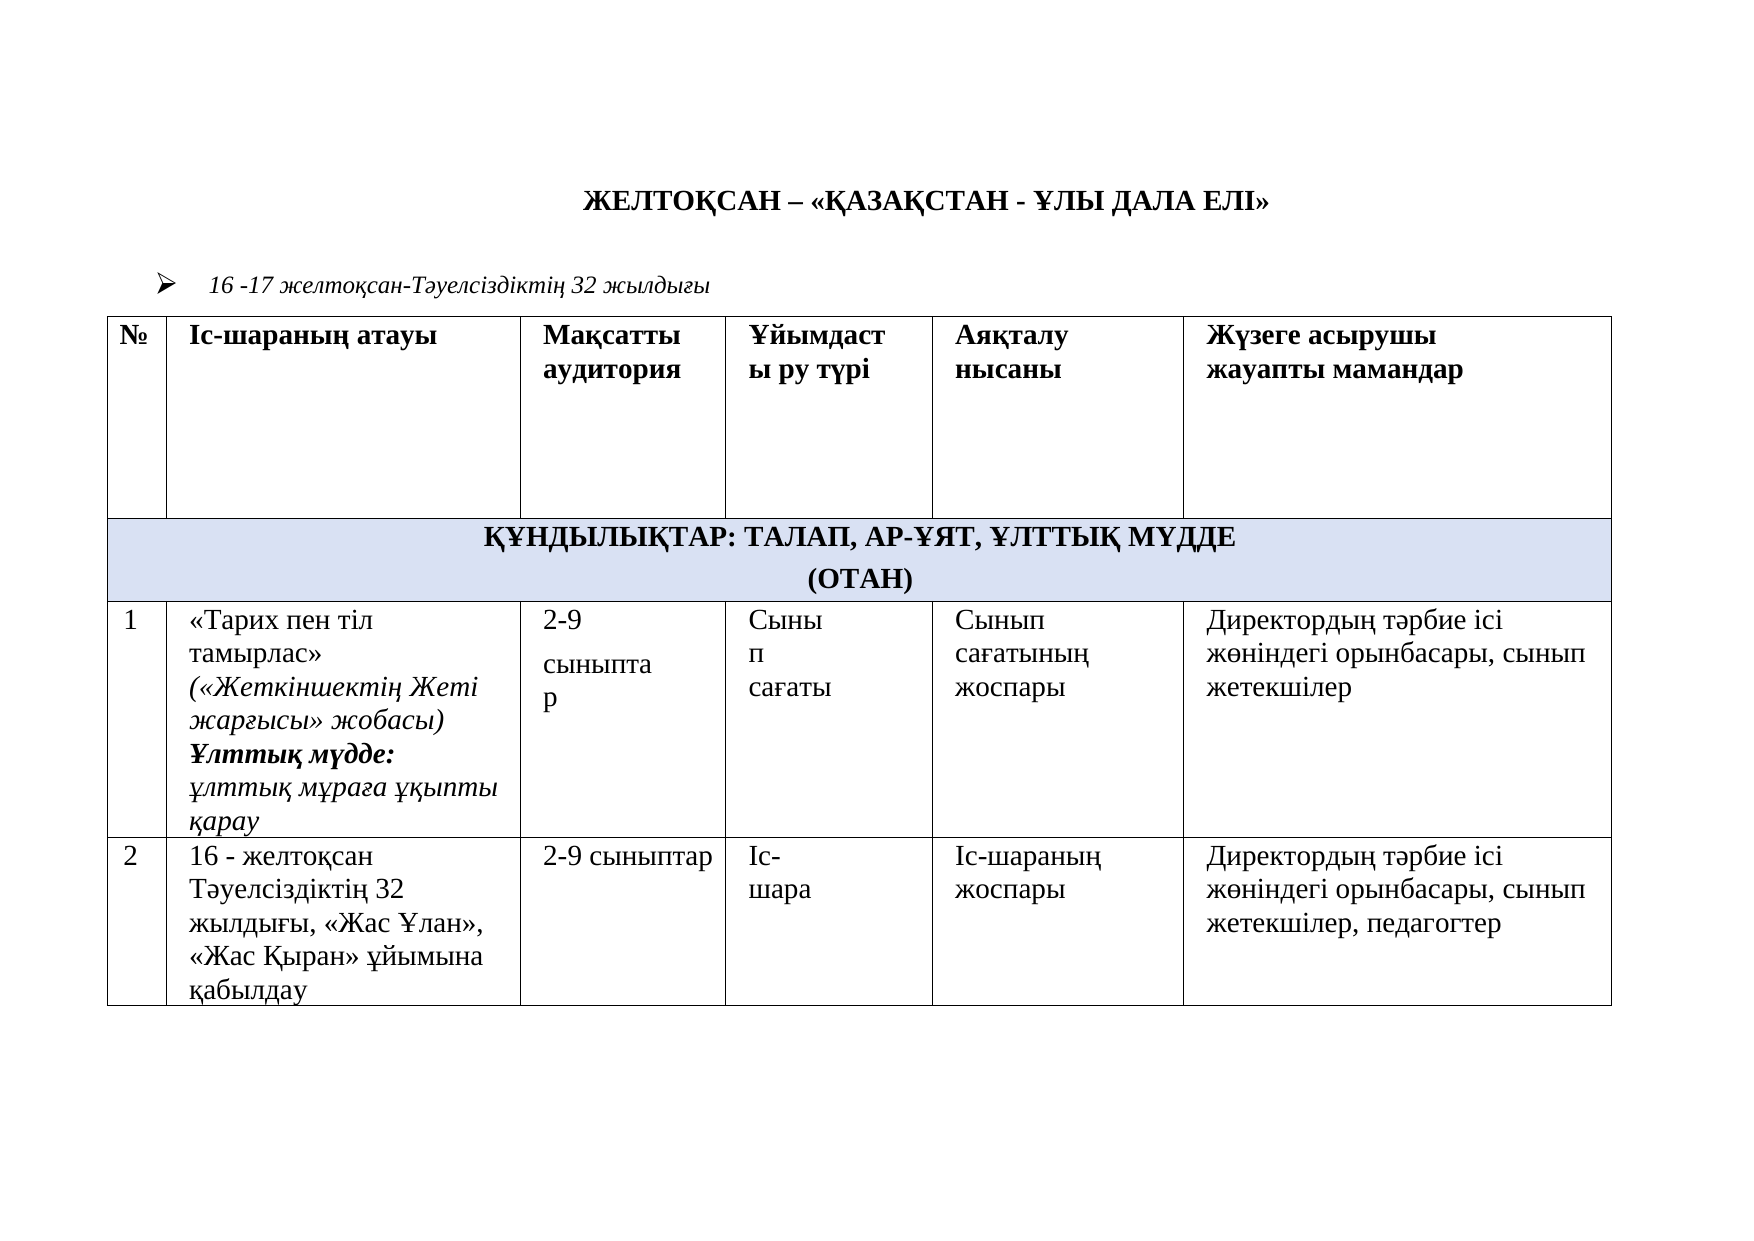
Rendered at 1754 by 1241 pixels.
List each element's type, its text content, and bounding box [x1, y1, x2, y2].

table_cell 1 [108, 602, 166, 837]
table_cell Директордың тәрбие ісі жөніндегі орынбасары, сынып жетекшілер [1184, 602, 1611, 837]
table_cell Сынып сағатының жоспары [933, 602, 1183, 837]
table_header Мақсатты аудитория [521, 317, 725, 518]
table_cell Сынып сағаты [726, 602, 932, 837]
table_cell Іс-шара [726, 838, 932, 1005]
table_cell «Тарих пен тіл тамырлас» («Жеткіншектің Жеті жарғысы» жобасы) Ұлттық мүдде: ұлттық мұраға ұқыпты қарау [167, 602, 520, 837]
table_header Жүзеге асырушы жауапты мамандар [1184, 317, 1611, 518]
subtitle ЖЕЛТОҚСАН – «ҚАЗАҚСТАН - ҰЛЫ ДАЛА ЕЛІ» [158, 183, 1596, 217]
table_header Аяқталу нысаны [933, 317, 1183, 518]
table_cell ҚҰНДЫЛЫҚТАР: ТАЛАП, АР-ҰЯТ, ҰЛТТЫҚ МҮДДЕ (ОТАН) [108, 519, 1611, 601]
table_header № [108, 317, 166, 518]
table_header Ұйымдасты ру түрі [726, 317, 932, 518]
table_cell 16 - желтоқсан Тәуелсіздіктің 32 жылдығы, «Жас Ұлан», «Жас Қыран» ұйымына қабылдау [167, 838, 520, 1005]
table_cell 2 [108, 838, 166, 1005]
table_cell Директордың тәрбие ісі жөніндегі орынбасары, сынып жетекшілер, педагогтер [1184, 838, 1611, 1005]
list 16 -17 желтоқсан-Тәуелсіздіктің 32 жылдығы [156, 251, 1723, 311]
table_cell Іс-шараның жоспары [933, 838, 1183, 1005]
table_cell 2-9 сыныптар [521, 602, 725, 837]
table_header Іс-шараның атауы [167, 317, 520, 518]
table_cell 2-9 сыныптар [521, 838, 725, 1005]
